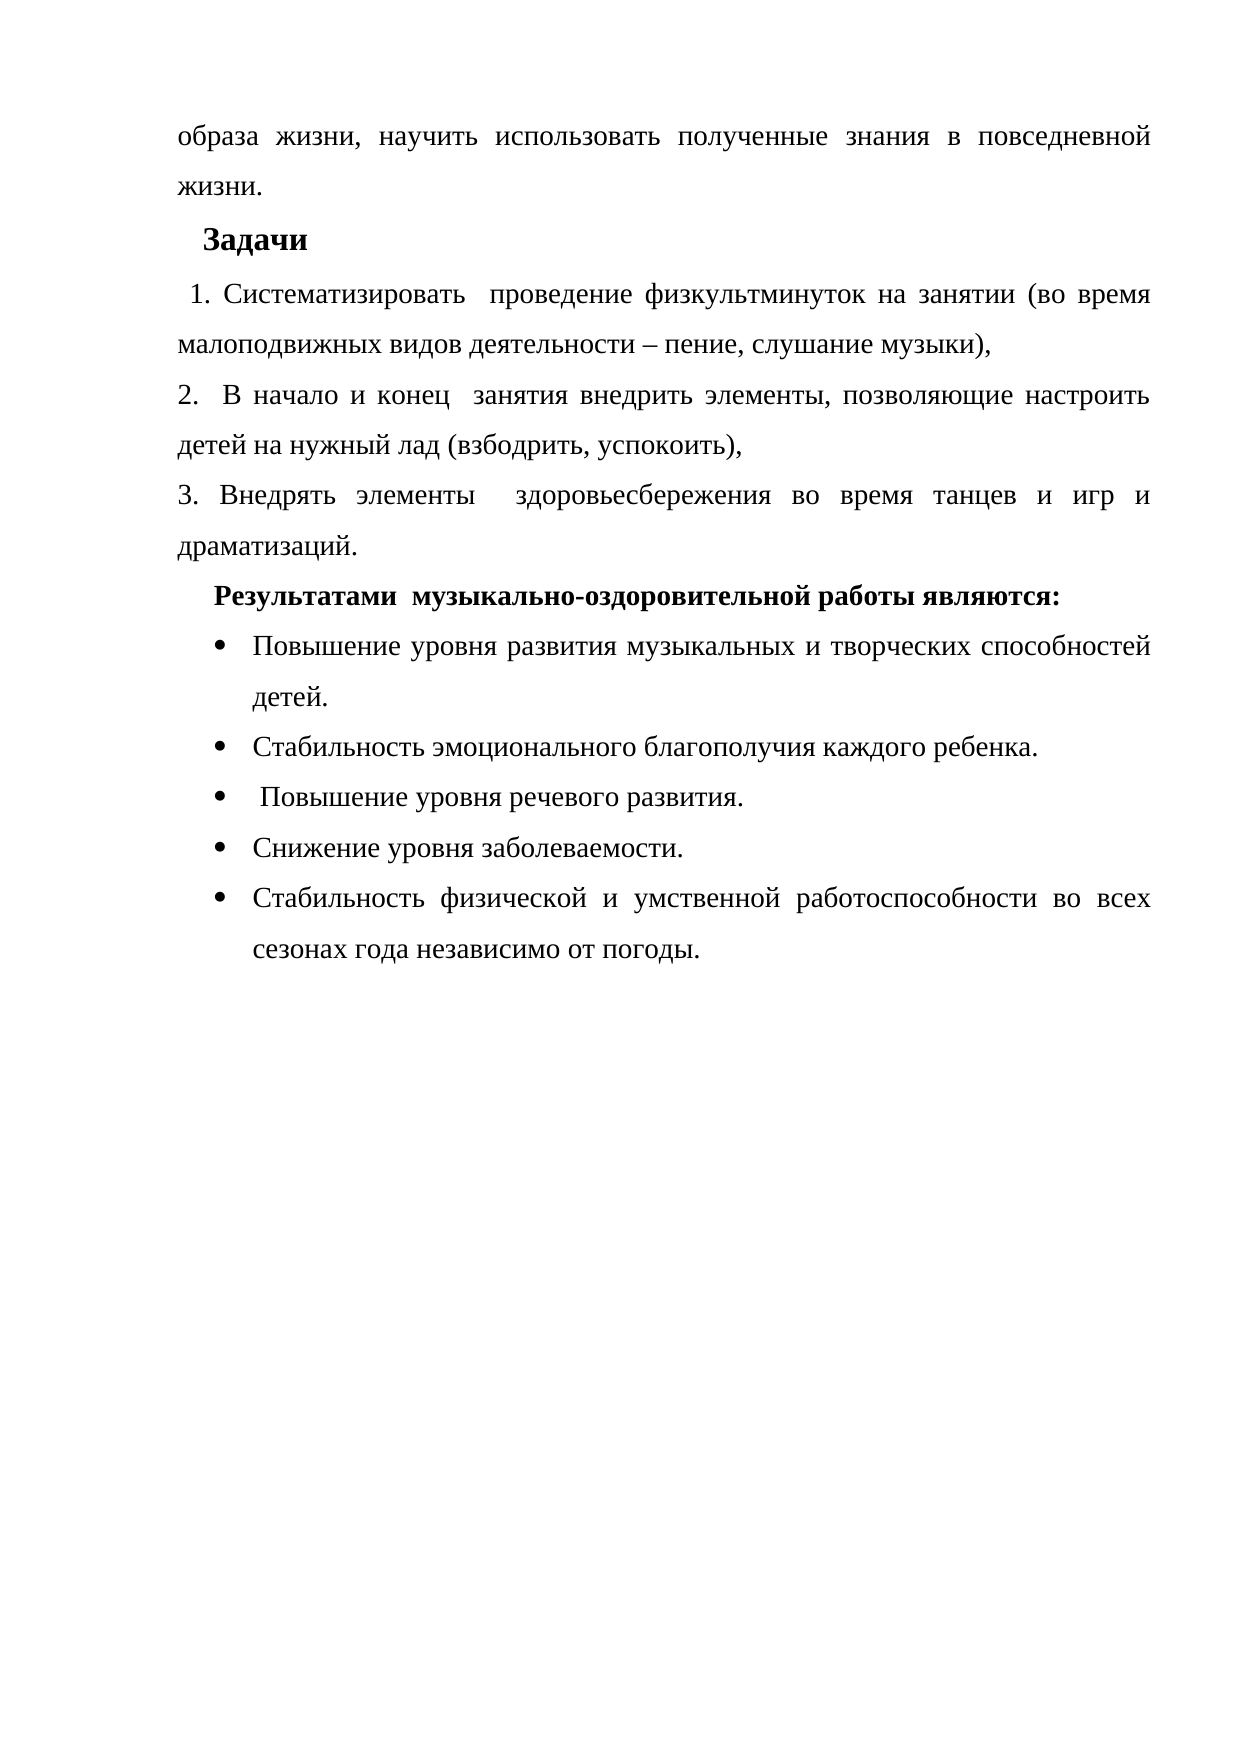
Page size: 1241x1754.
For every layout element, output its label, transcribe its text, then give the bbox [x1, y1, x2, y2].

text 1. Систематизировать проведение физкультминуток на занятии (во время малоподвижных видов деятельности – пение, слушание музыки), [177, 276, 1152, 360]
text 3. Внедрять элементы здоровьесбережения во время танцев и игр и драматизаций. [177, 477, 1152, 561]
list Повышение уровня речевого развития. [215, 779, 1152, 813]
text 2. В начало и конец занятия внедрить элементы, позволяющие настроить детей на нужный лад (взбодрить, успокоить), [177, 377, 1152, 461]
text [177, 118, 1152, 202]
list Снижение уровня заболеваемости. [215, 830, 1152, 864]
text Результатами музыкально-оздоровительной работы являются: [177, 578, 1152, 612]
text Задачи [177, 219, 1152, 257]
list Стабильность физической и умственной работоспособности во всех сезонах года независимо от погоды. [215, 880, 1152, 964]
list Повышение уровня развития музыкальных и творческих способностей детей. [215, 628, 1152, 712]
list Стабильность эмоционального благополучия каждого ребенка. [215, 729, 1152, 763]
